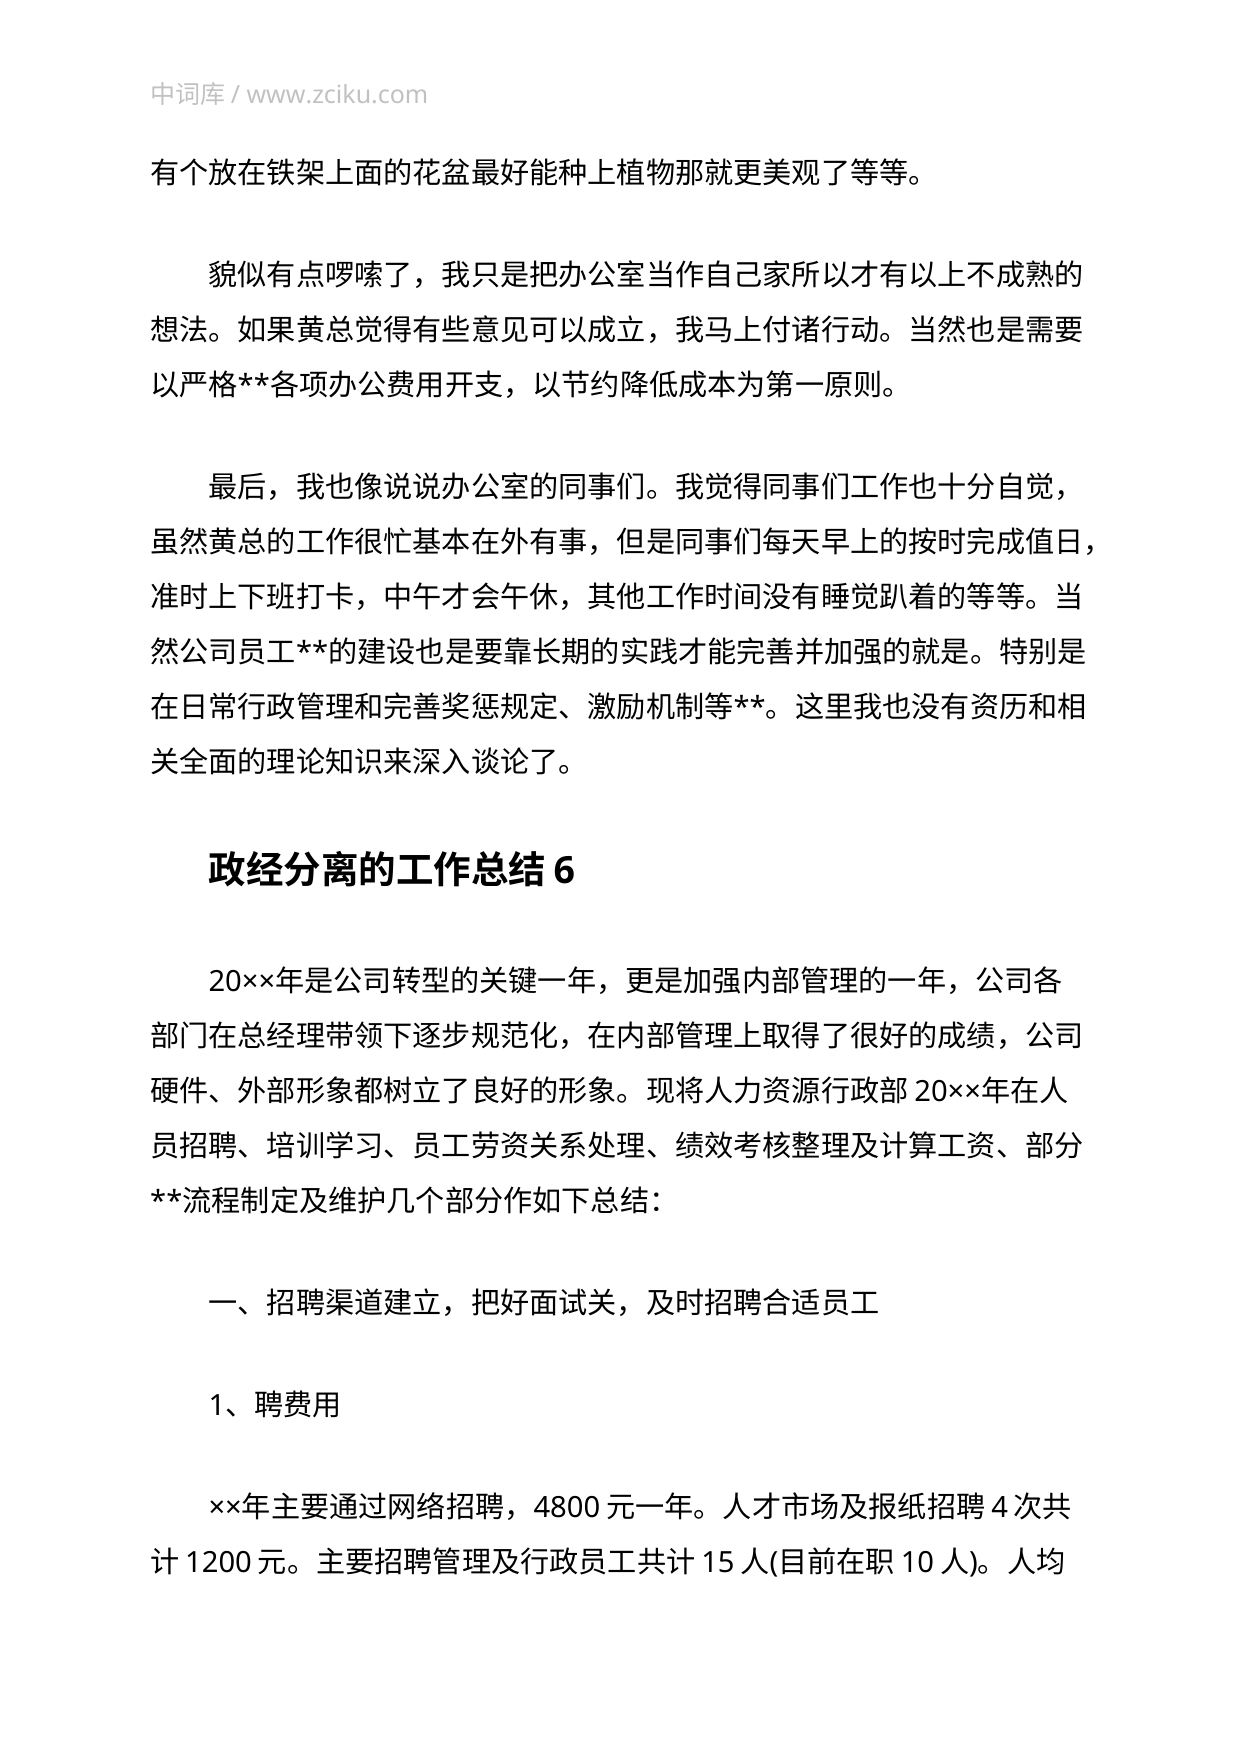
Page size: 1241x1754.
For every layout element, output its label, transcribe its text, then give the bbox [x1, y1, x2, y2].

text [150, 150, 1090, 192]
text 政经分离的工作总结6 [150, 840, 1090, 894]
text 一、招聘渠道建立，把好面试关，及时招聘合适员工 [150, 1279, 1090, 1322]
text 貌似有点啰嗦了，我只是把办公室当作自己家所以才有以上不成熟的想法。如果黄总觉得有些意见可以成立，我马上付诸行动。当然也是需要以严格**各项办公费用开支，以节约降低成本为第一原则。 [150, 252, 1090, 404]
text 20××年是公司转型的关键一年，更是加强内部管理的一年，公司各部门在总经理带领下逐步规范化，在内部管理上取得了很好的成绩，公司硬件、外部形象都树立了良好的形象。现将人力资源行政部20××年在人员招聘、培训学习、员工劳资关系处理、绩效考核整理及计算工资、部分**流程制定及维护几个部分作如下总结： [150, 958, 1090, 1220]
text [150, 1483, 1090, 1581]
text 1、聘费用 [150, 1381, 1090, 1423]
text 最后，我也像说说办公室的同事们。我觉得同事们工作也十分自觉，虽然黄总的工作很忙基本在外有事，但是同事们每天早上的按时完成值日，准时上下班打卡，中午才会午休，其他工作时间没有睡觉趴着的等等。当然公司员工**的建设也是要靠长期的实践才能完善并加强的就是。特别是在日常行政管理和完善奖惩规定、激励机制等**。这里我也没有资历和相关全面的理论知识来深入谈论了。 [150, 463, 1090, 781]
